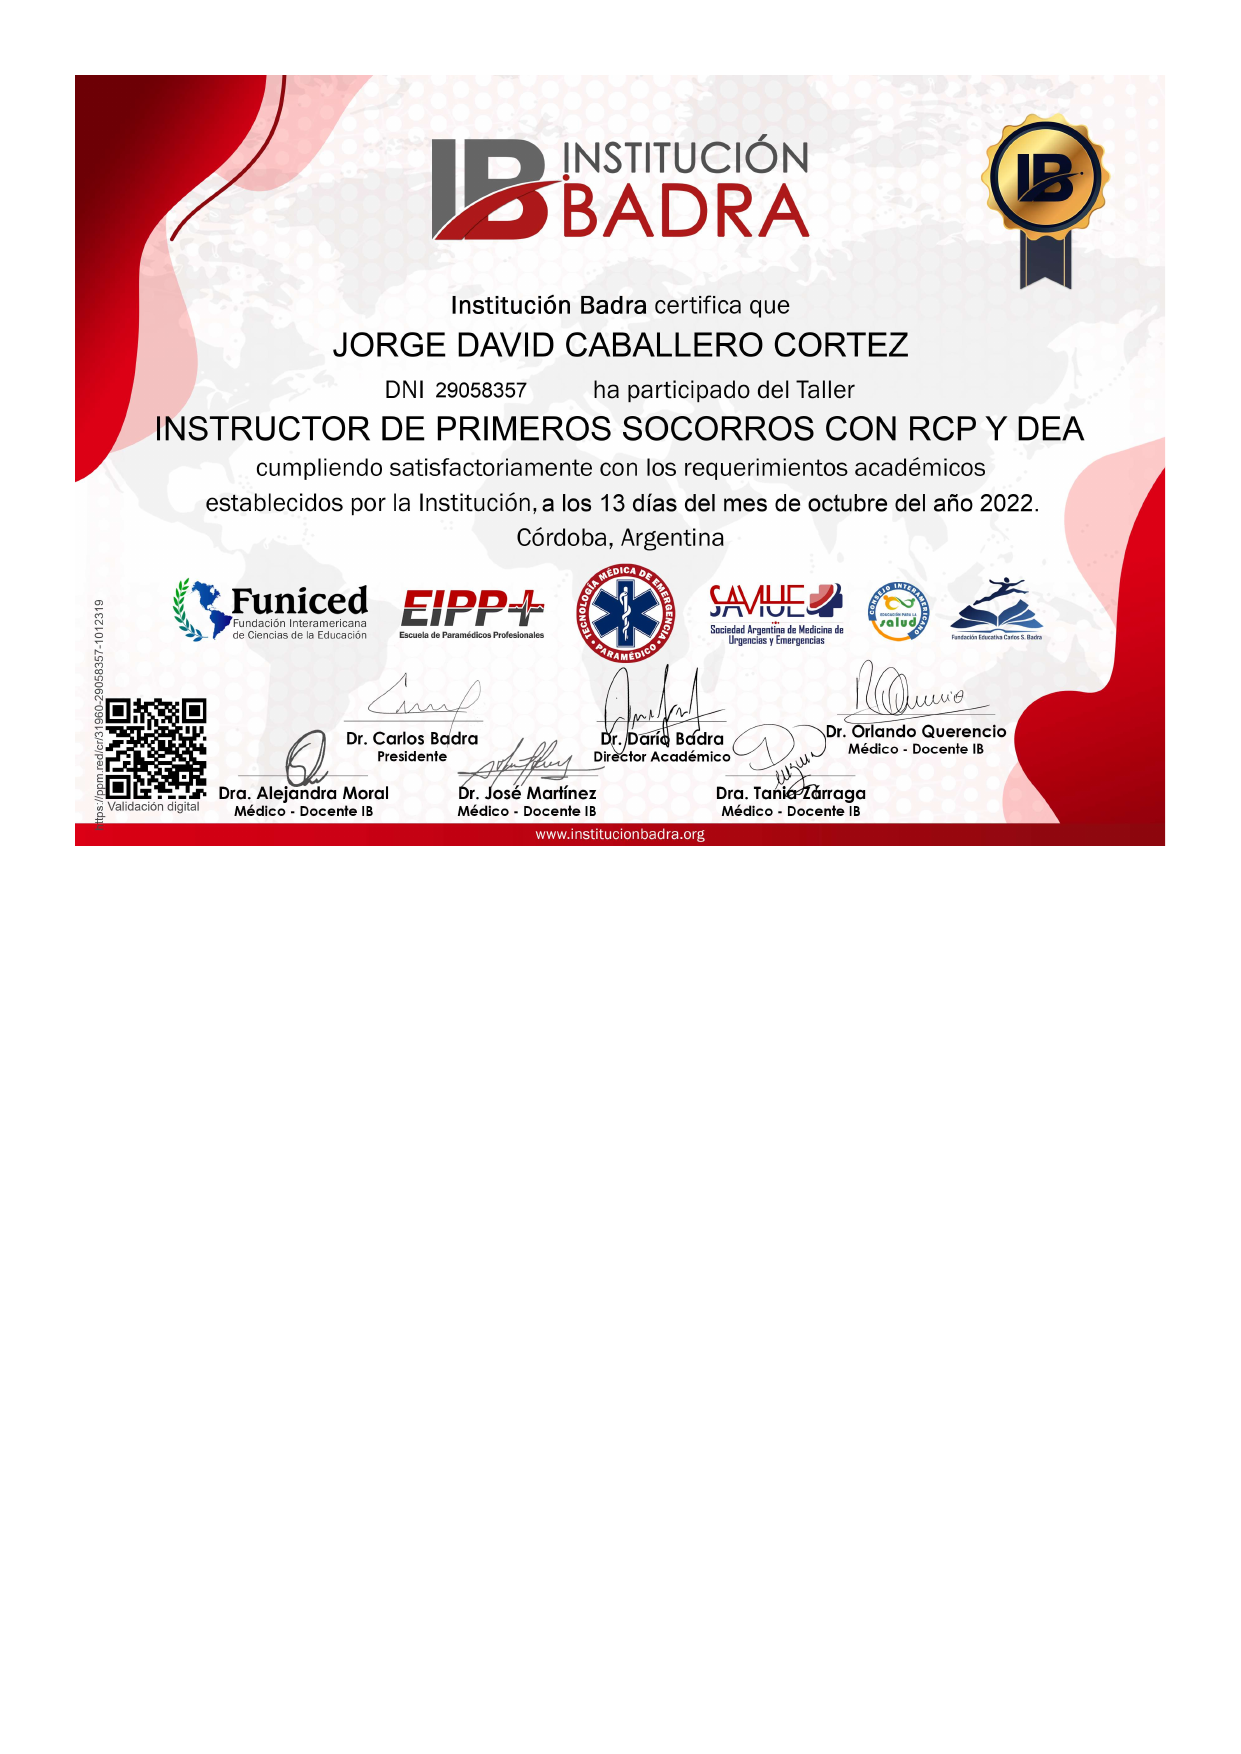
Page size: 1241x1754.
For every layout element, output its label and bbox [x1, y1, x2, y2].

picture [75, 75, 1166, 846]
